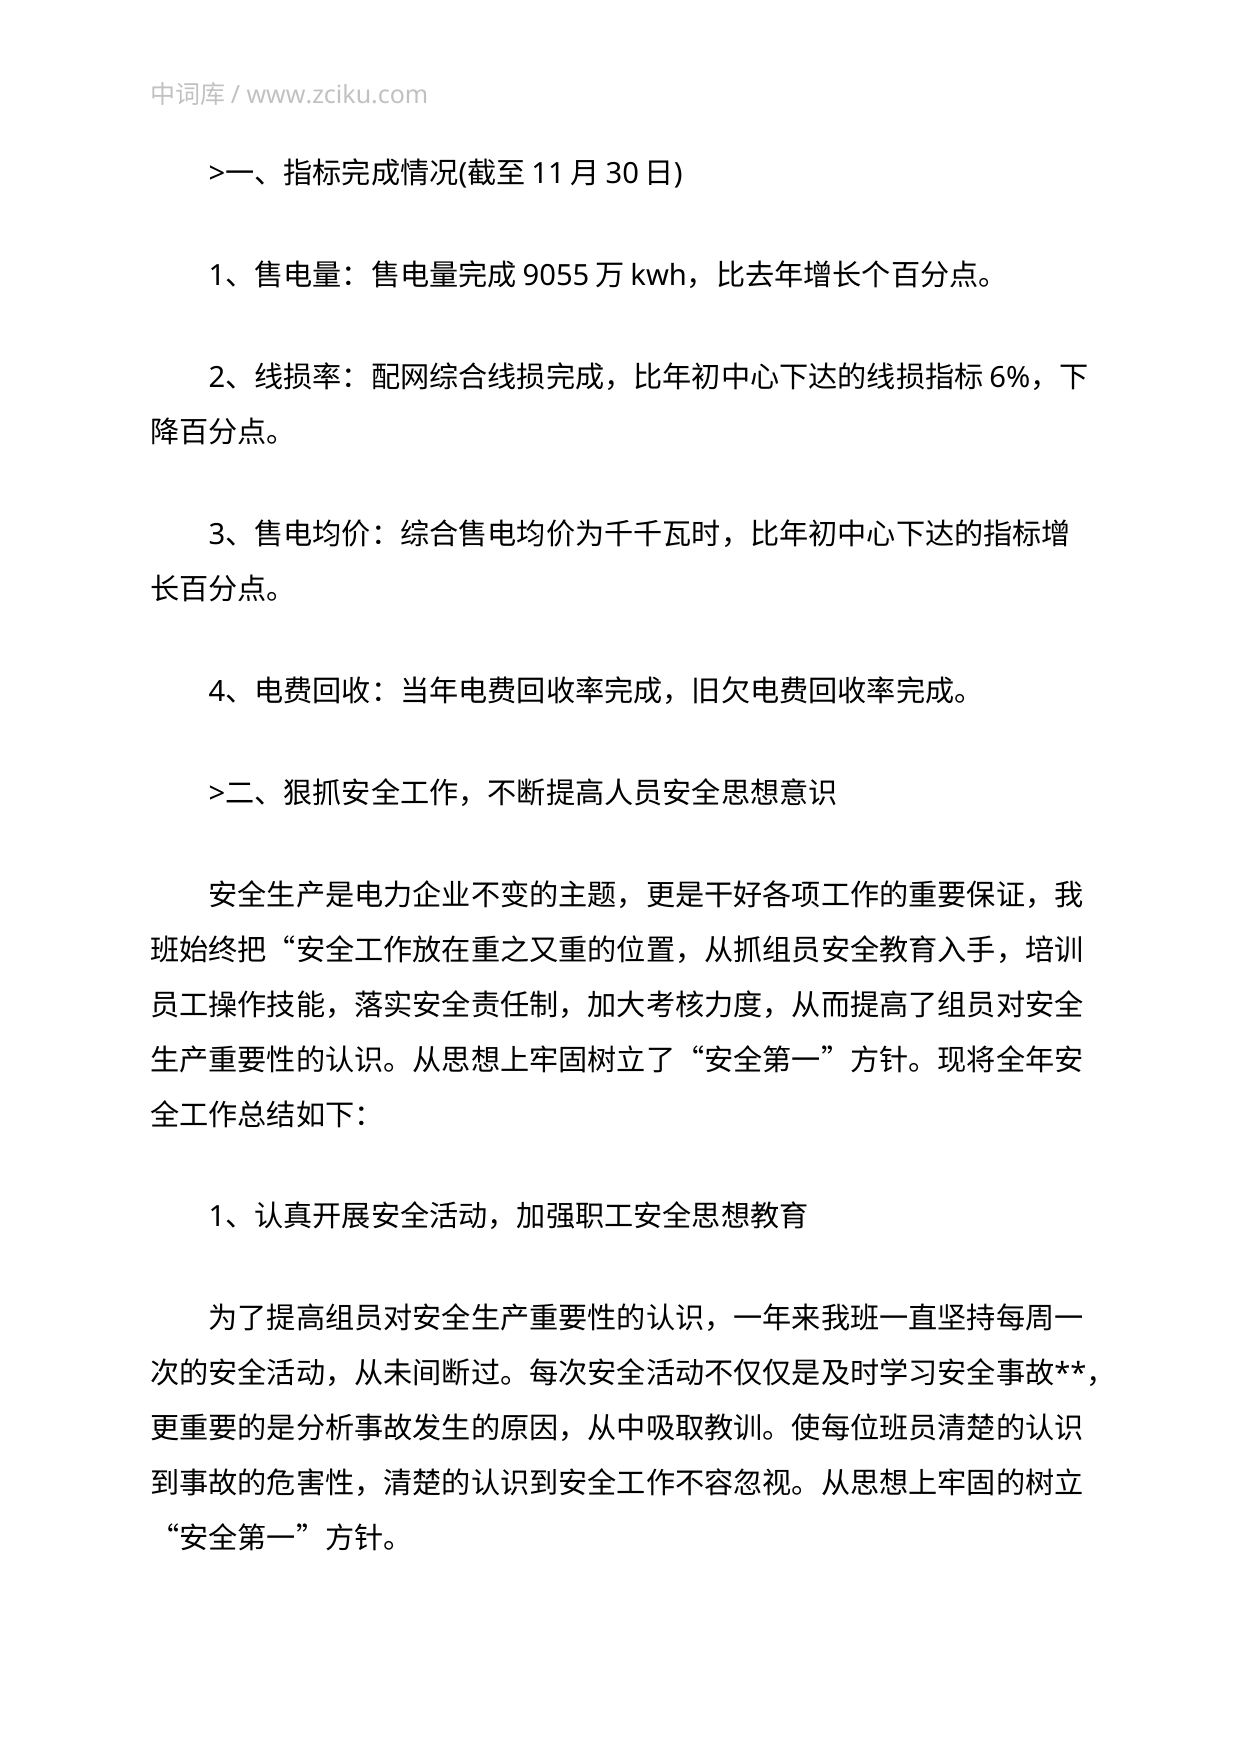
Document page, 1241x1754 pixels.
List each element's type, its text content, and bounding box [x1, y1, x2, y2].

text >一、指标完成情况(截至11月30日) [150, 150, 1090, 192]
text 为了提高组员对安全生产重要性的认识，一年来我班一直坚持每周一次的安全活动，从未间断过。每次安全活动不仅仅是及时学习安全事故**，更重要的是分析事故发生的原因，从中吸取教训。使每位班员清楚的认识到事故的危害性，清楚的认识到安全工作不容忽视。从思想上牢固的树立“安全第一”方针。 [150, 1295, 1090, 1557]
text 1、售电量：售电量完成9055万kwh，比去年增长个百分点。 [150, 252, 1090, 294]
text 2、线损率：配网综合线损完成，比年初中心下达的线损指标6%，下降百分点。 [150, 354, 1090, 451]
text 1、认真开展安全活动，加强职工安全思想教育 [150, 1193, 1090, 1235]
text 安全生产是电力企业不变的主题，更是干好各项工作的重要保证，我班始终把“安全工作放在重之又重的位置，从抓组员安全教育入手，培训员工操作技能，落实安全责任制，加大考核力度，从而提高了组员对安全生产重要性的认识。从思想上牢固树立了“安全第一”方针。现将全年安全工作总结如下： [150, 871, 1090, 1133]
text >二、狠抓安全工作，不断提高人员安全思想意识 [150, 769, 1090, 812]
text 3、售电均价：综合售电均价为千千瓦时，比年初中心下达的指标增长百分点。 [150, 511, 1090, 608]
text 4、电费回收：当年电费回收率完成，旧欠电费回收率完成。 [150, 667, 1090, 710]
